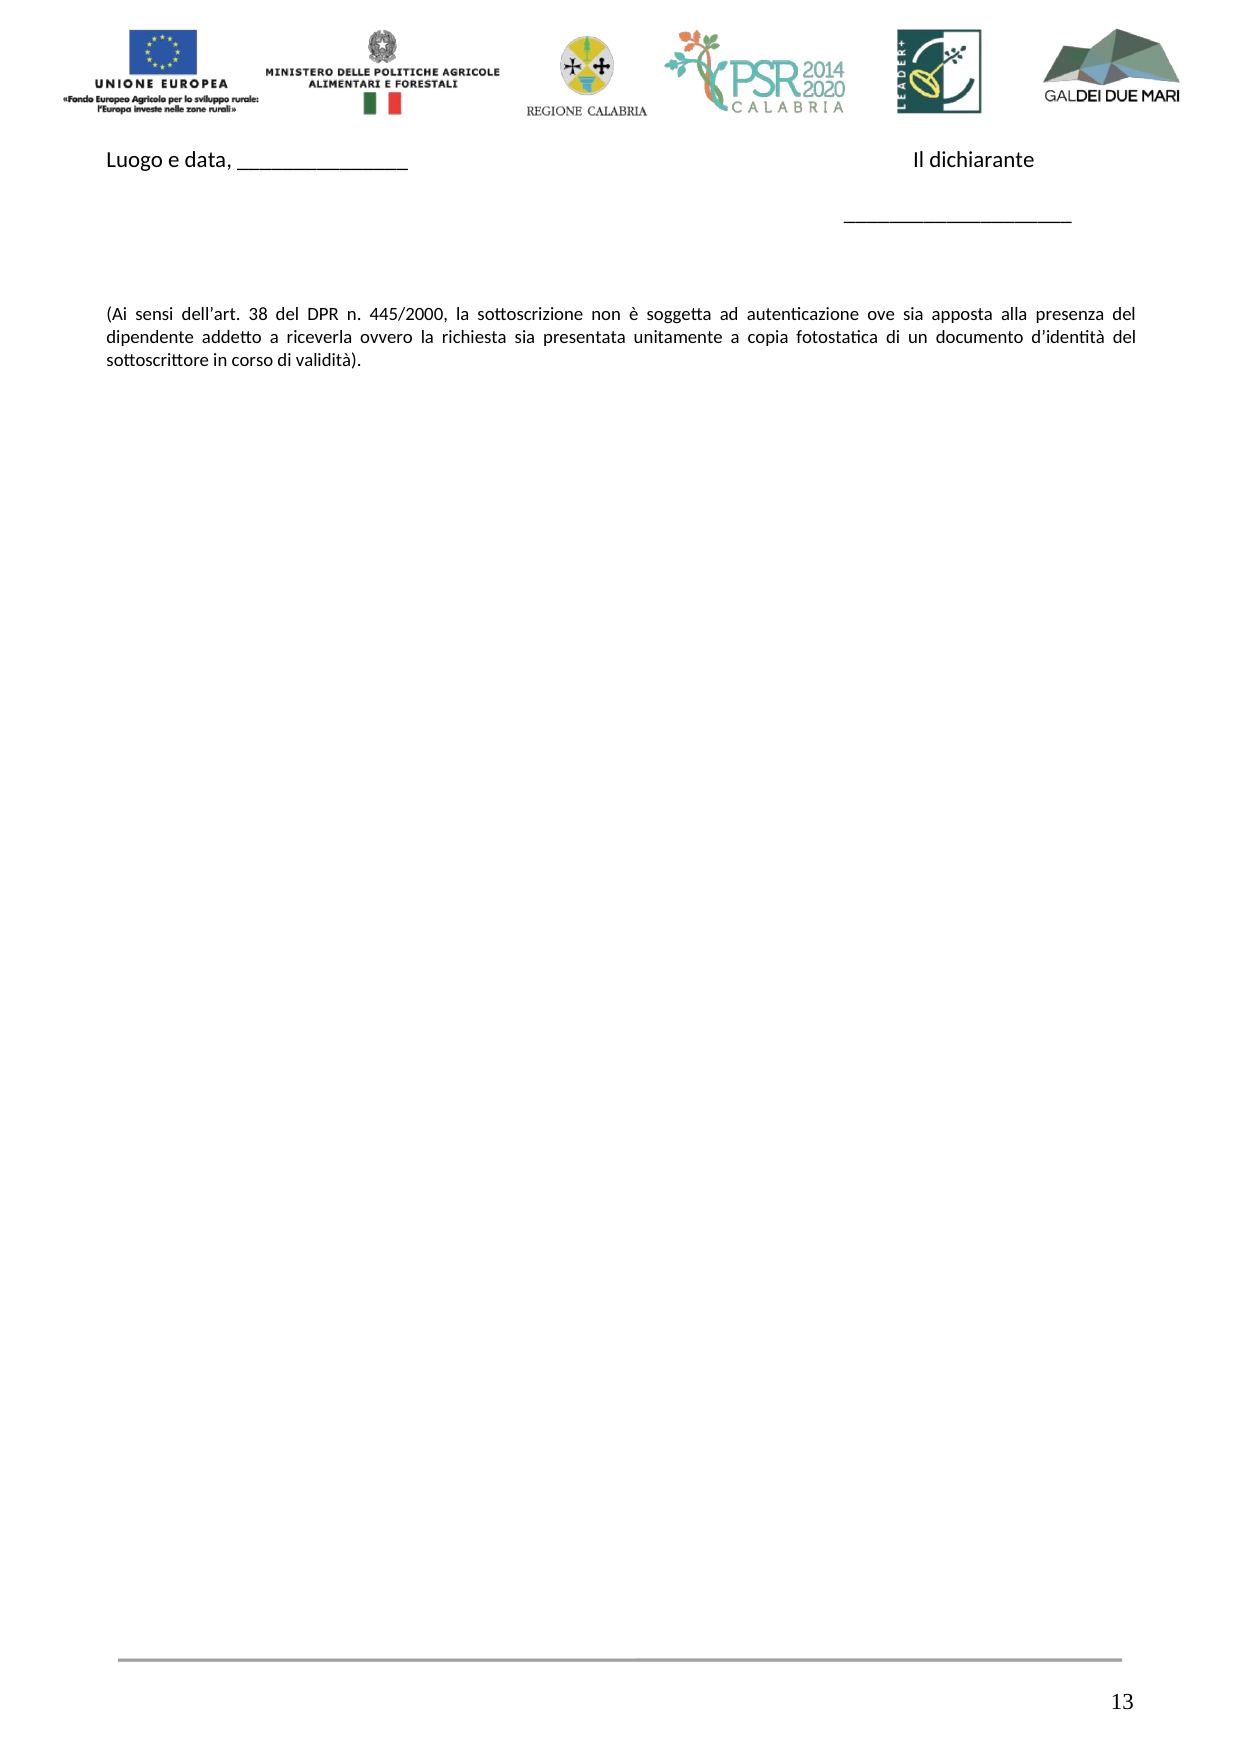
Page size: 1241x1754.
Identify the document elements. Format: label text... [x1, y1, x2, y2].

picture [20, 0, 1195, 149]
text (Ai sensi dell’art. 38 del DPR n. 445/2000, la sottoscrizione non è soggetta ad autenticazione ove sia apposta alla presenza del dipendente addetto a riceverla ovvero la richiesta sia presentata unitamente a copia fotostatica di un documento d’identità del sottoscrittore in corso di validità). [106, 302, 1138, 371]
text ____________________ [770, 198, 1138, 226]
text Luogo e data, _______________ Il dichiarante [106, 145, 1138, 173]
